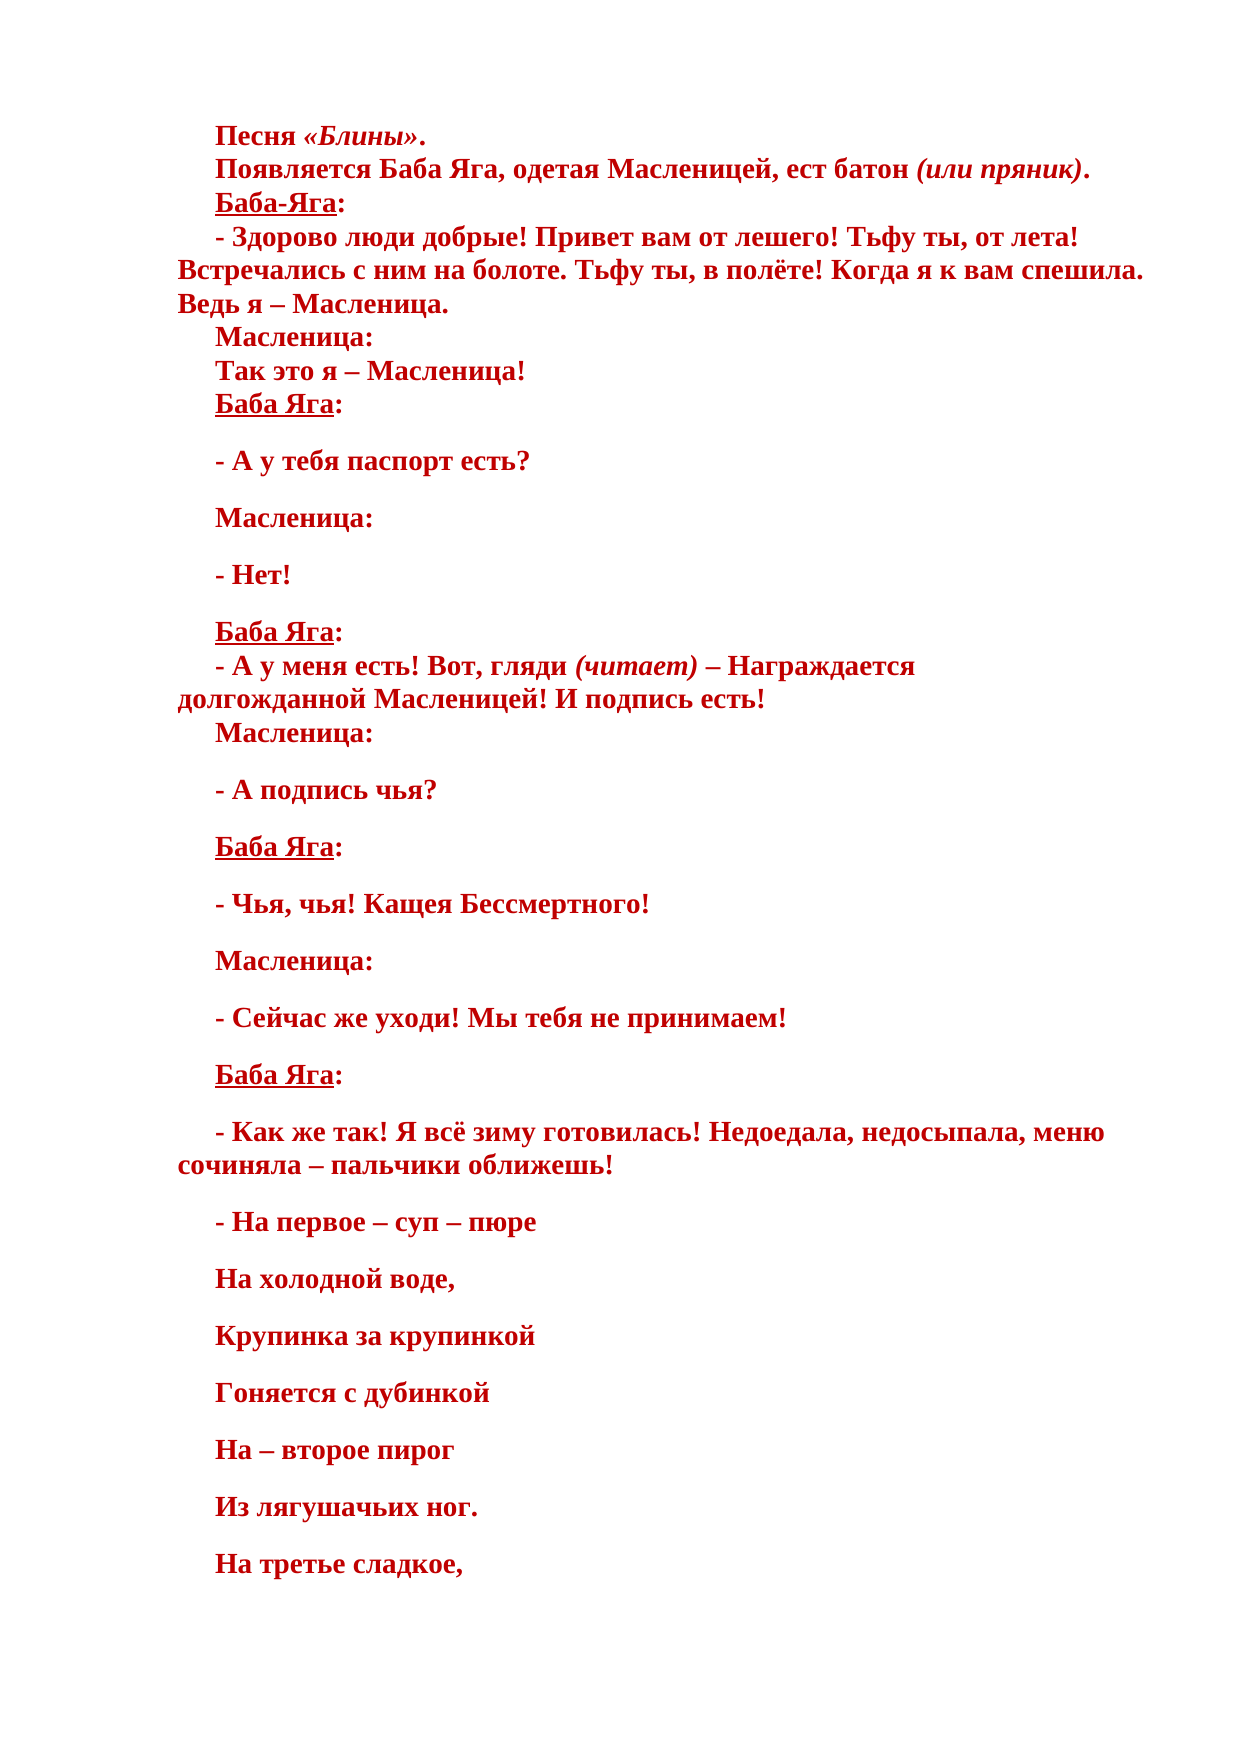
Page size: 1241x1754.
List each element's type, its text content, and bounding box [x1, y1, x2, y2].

text Песня «Блины». [177, 118, 1152, 152]
text Баба Яга: [177, 386, 1152, 420]
text На холодной воде, [177, 1261, 1152, 1295]
text Гоняется с дубинкой [177, 1375, 1152, 1409]
text Масленица: [177, 500, 1152, 534]
text Баба Яга: [177, 614, 1152, 648]
text Баба Яга: [177, 1057, 1152, 1090]
text Крупинка за крупинкой [177, 1318, 1152, 1352]
text - На первое – суп – пюре [177, 1204, 1152, 1238]
text - А у тебя паспорт есть? [177, 443, 1152, 477]
text Из лягушачьих ног. [177, 1489, 1152, 1523]
text На – второе пирог [177, 1432, 1152, 1466]
text - А у меня есть! Вот, гляди (читает) – Награждается долгожданной Масленицей! И подпись есть! [177, 648, 1152, 715]
text Баба-Яга: [177, 185, 1152, 219]
text - Нет! [177, 557, 1152, 591]
text Так это я – Масленица! [177, 353, 1152, 386]
text - Как же так! Я всё зиму готовилась! Недоедала, недосыпала, меню сочиняла – пальчики оближешь! [177, 1114, 1152, 1181]
text - Сейчас же уходи! Мы тебя не принимаем! [177, 1000, 1152, 1033]
text Баба Яга: [177, 829, 1152, 862]
text На третье сладкое, [177, 1546, 1152, 1580]
text Масленица: [177, 715, 1152, 748]
text Появляется Баба Яга, одетая Масленицей, ест батон (или пряник). [177, 152, 1152, 185]
text Масленица: [177, 943, 1152, 976]
text - Здорово люди добрые! Привет вам от лешего! Тьфу ты, от лета! Встречались с ним на болоте. Тьфу ты, в полёте! Когда я к вам спешила. Ведь я – Масленица. [177, 219, 1152, 319]
text Масленица: [177, 319, 1152, 353]
text - А подпись чья? [177, 772, 1152, 806]
text - Чья, чья! Кащея Бессмертного! [177, 886, 1152, 919]
